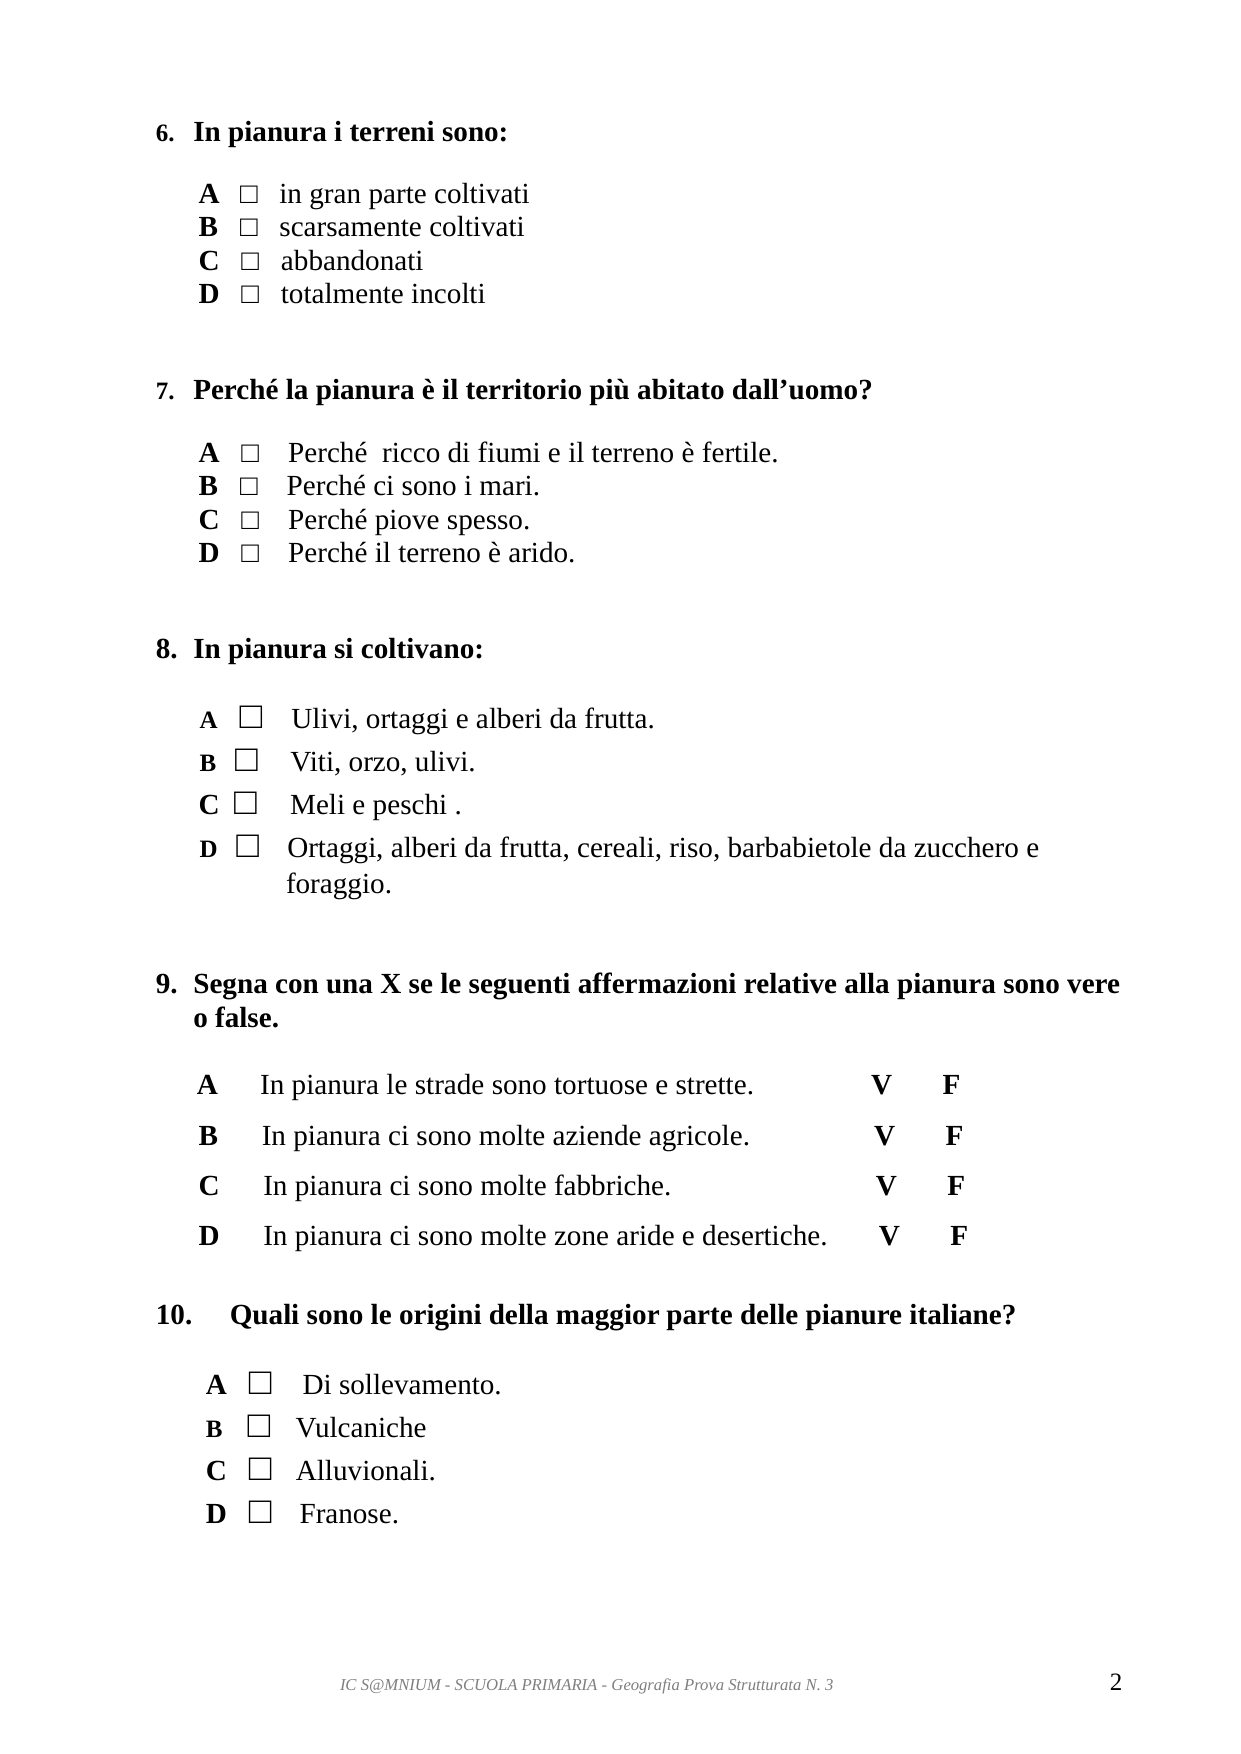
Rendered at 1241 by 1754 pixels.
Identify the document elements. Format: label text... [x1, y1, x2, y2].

list Quali sono le origini della maggior parte delle pianure italiane? [156, 1297, 1122, 1331]
list Segna con una X se le seguenti affermazioni relative alla pianura sono vere o false. [156, 967, 1122, 1034]
text C □ Perché piove spesso. [118, 502, 1122, 535]
text B □ Perché ci sono i mari. [118, 468, 1122, 502]
text D □ Perché il terreno è arido. [118, 535, 1122, 569]
text A In pianura le strade sono tortuose e strette. V F [118, 1067, 1122, 1101]
text A □ Perché ricco di fiumi e il terreno è fertile. [118, 435, 1122, 468]
list Perché la pianura è il territorio più abitato dall’uomo? [156, 372, 1122, 406]
text D □ Ortaggi, alberi da frutta, cereali, riso, barbabietole da zucchero e [118, 823, 1122, 866]
text B In pianura ci sono molte aziende agricole. V F [118, 1118, 1122, 1151]
text A □ Di sollevamento. [118, 1359, 1122, 1403]
text B □ scarsamente coltivati [118, 209, 1122, 243]
text D In pianura ci sono molte zone aride e desertiche. V F [118, 1218, 1122, 1252]
text foraggio. [118, 866, 1122, 899]
text D □ Franose. [118, 1489, 1122, 1532]
text D □ totalmente incolti [118, 277, 1122, 310]
text C □ abbandonati [118, 243, 1122, 277]
list In pianura i terreni sono: [156, 114, 1122, 147]
text B □ Viti, orzo, ulivi. [118, 737, 1122, 780]
list In pianura si coltivano: [156, 631, 1122, 665]
text C □ Meli e peschi . [118, 780, 1122, 823]
text A □ Ulivi, ortaggi e alberi da frutta. [118, 693, 1122, 737]
text A □ in gran parte coltivati [118, 176, 1122, 209]
text B □ Vulcaniche [118, 1403, 1122, 1446]
text C In pianura ci sono molte fabbriche. V F [118, 1168, 1122, 1201]
text C □ Alluvionali. [118, 1446, 1122, 1489]
